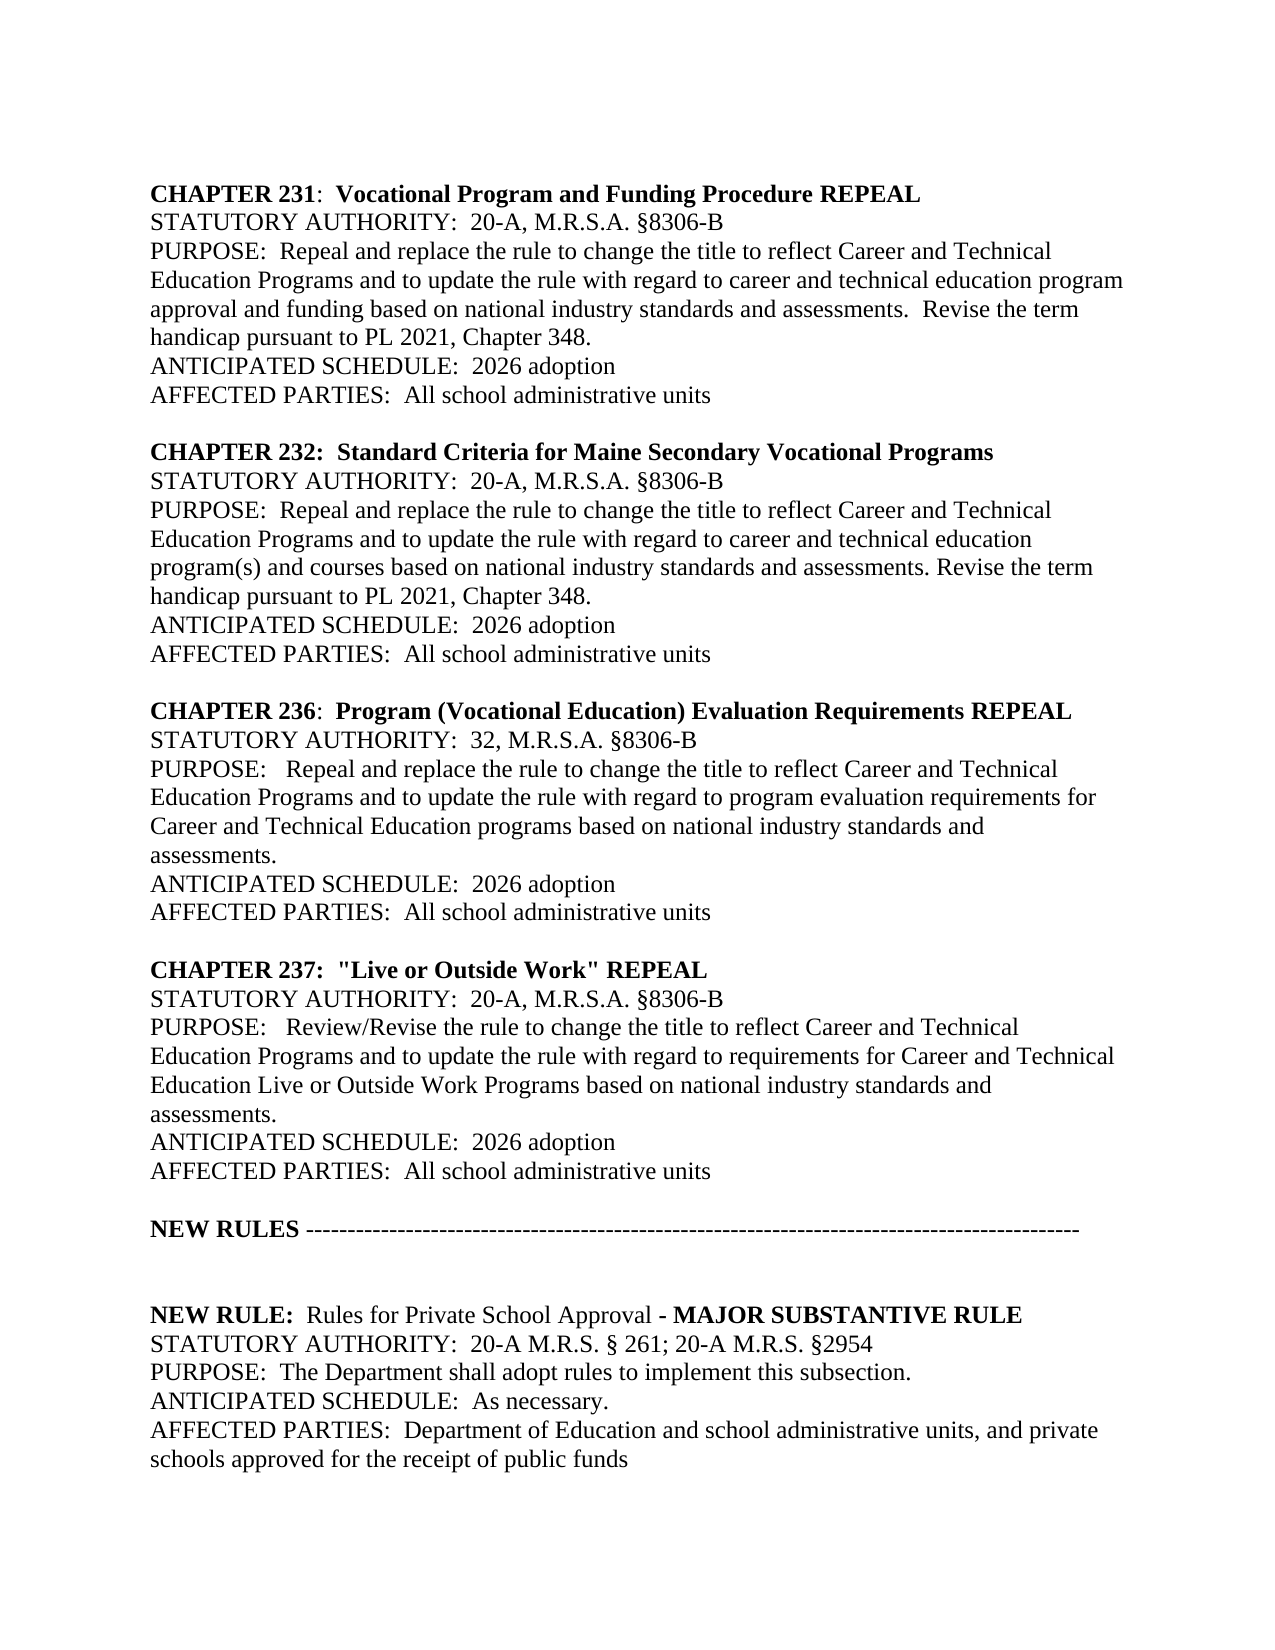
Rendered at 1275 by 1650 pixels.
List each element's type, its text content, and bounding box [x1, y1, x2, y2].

text AFFECTED PARTIES: All school administrative units [150, 380, 1125, 409]
text PURPOSE: Repeal and replace the rule to change the title to reflect Career and Technical Education Programs and to update the rule with regard to career and technical education program approval and funding based on national industry standards and assessments. Revise the term handicap pursuant to PL 2021, Chapter 348. [150, 236, 1125, 351]
text CHAPTER 231: Vocational Program and Funding Procedure REPEAL [150, 179, 1125, 207]
text AFFECTED PARTIES: All school administrative units [150, 897, 1125, 926]
text STATUTORY AUTHORITY: 20-A, M.R.S.A. §8306-B [150, 466, 1125, 495]
text PURPOSE: Repeal and replace the rule to change the title to reflect Career and Technical Education Programs and to update the rule with regard to career and technical education program(s) and courses based on national industry standards and assessments. Revise the term handicap pursuant to PL 2021, Chapter 348. [150, 495, 1125, 610]
text CHAPTER 236: Program (Vocational Education) Evaluation Requirements REPEAL [150, 696, 1125, 725]
text ANTICIPATED SCHEDULE: As necessary. [150, 1386, 1125, 1415]
text ANTICIPATED SCHEDULE: 2026 adoption [150, 610, 1125, 639]
text NEW RULE: Rules for Private School Approval - MAJOR SUBSTANTIVE RULE [150, 1300, 1125, 1329]
text NEW RULES --------------------------------------------------------------------------------------------- [150, 1214, 1125, 1242]
text STATUTORY AUTHORITY: 20-A M.R.S. § 261; 20-A M.R.S. §2954 [150, 1329, 1125, 1357]
text AFFECTED PARTIES: All school administrative units [150, 1156, 1125, 1185]
text ANTICIPATED SCHEDULE: 2026 adoption [150, 869, 1125, 897]
text AFFECTED PARTIES: Department of Education and school administrative units, and private schools approved for the receipt of public funds [150, 1415, 1125, 1472]
text ANTICIPATED SCHEDULE: 2026 adoption [150, 1127, 1125, 1156]
text AFFECTED PARTIES: All school administrative units [150, 639, 1125, 667]
text PURPOSE: The Department shall adopt rules to implement this subsection. [150, 1357, 1125, 1386]
text STATUTORY AUTHORITY: 20-A, M.R.S.A. §8306-B [150, 984, 1125, 1012]
text STATUTORY AUTHORITY: 20-A, M.R.S.A. §8306-B [150, 207, 1125, 236]
text ANTICIPATED SCHEDULE: 2026 adoption [150, 351, 1125, 380]
text CHAPTER 232: Standard Criteria for Maine Secondary Vocational Programs [150, 437, 1125, 466]
text STATUTORY AUTHORITY: 32, M.R.S.A. §8306-B [150, 725, 1125, 754]
text PURPOSE: Repeal and replace the rule to change the title to reflect Career and Technical Education Programs and to update the rule with regard to program evaluation requirements for Career and Technical Education programs based on national industry standards and assessments. [150, 754, 1125, 869]
text PURPOSE: Review/Revise the rule to change the title to reflect Career and Technical Education Programs and to update the rule with regard to requirements for Career and Technical Education Live or Outside Work Programs based on national industry standards and assessments. [150, 1012, 1125, 1127]
text CHAPTER 237: "Live or Outside Work" REPEAL [150, 955, 1125, 984]
